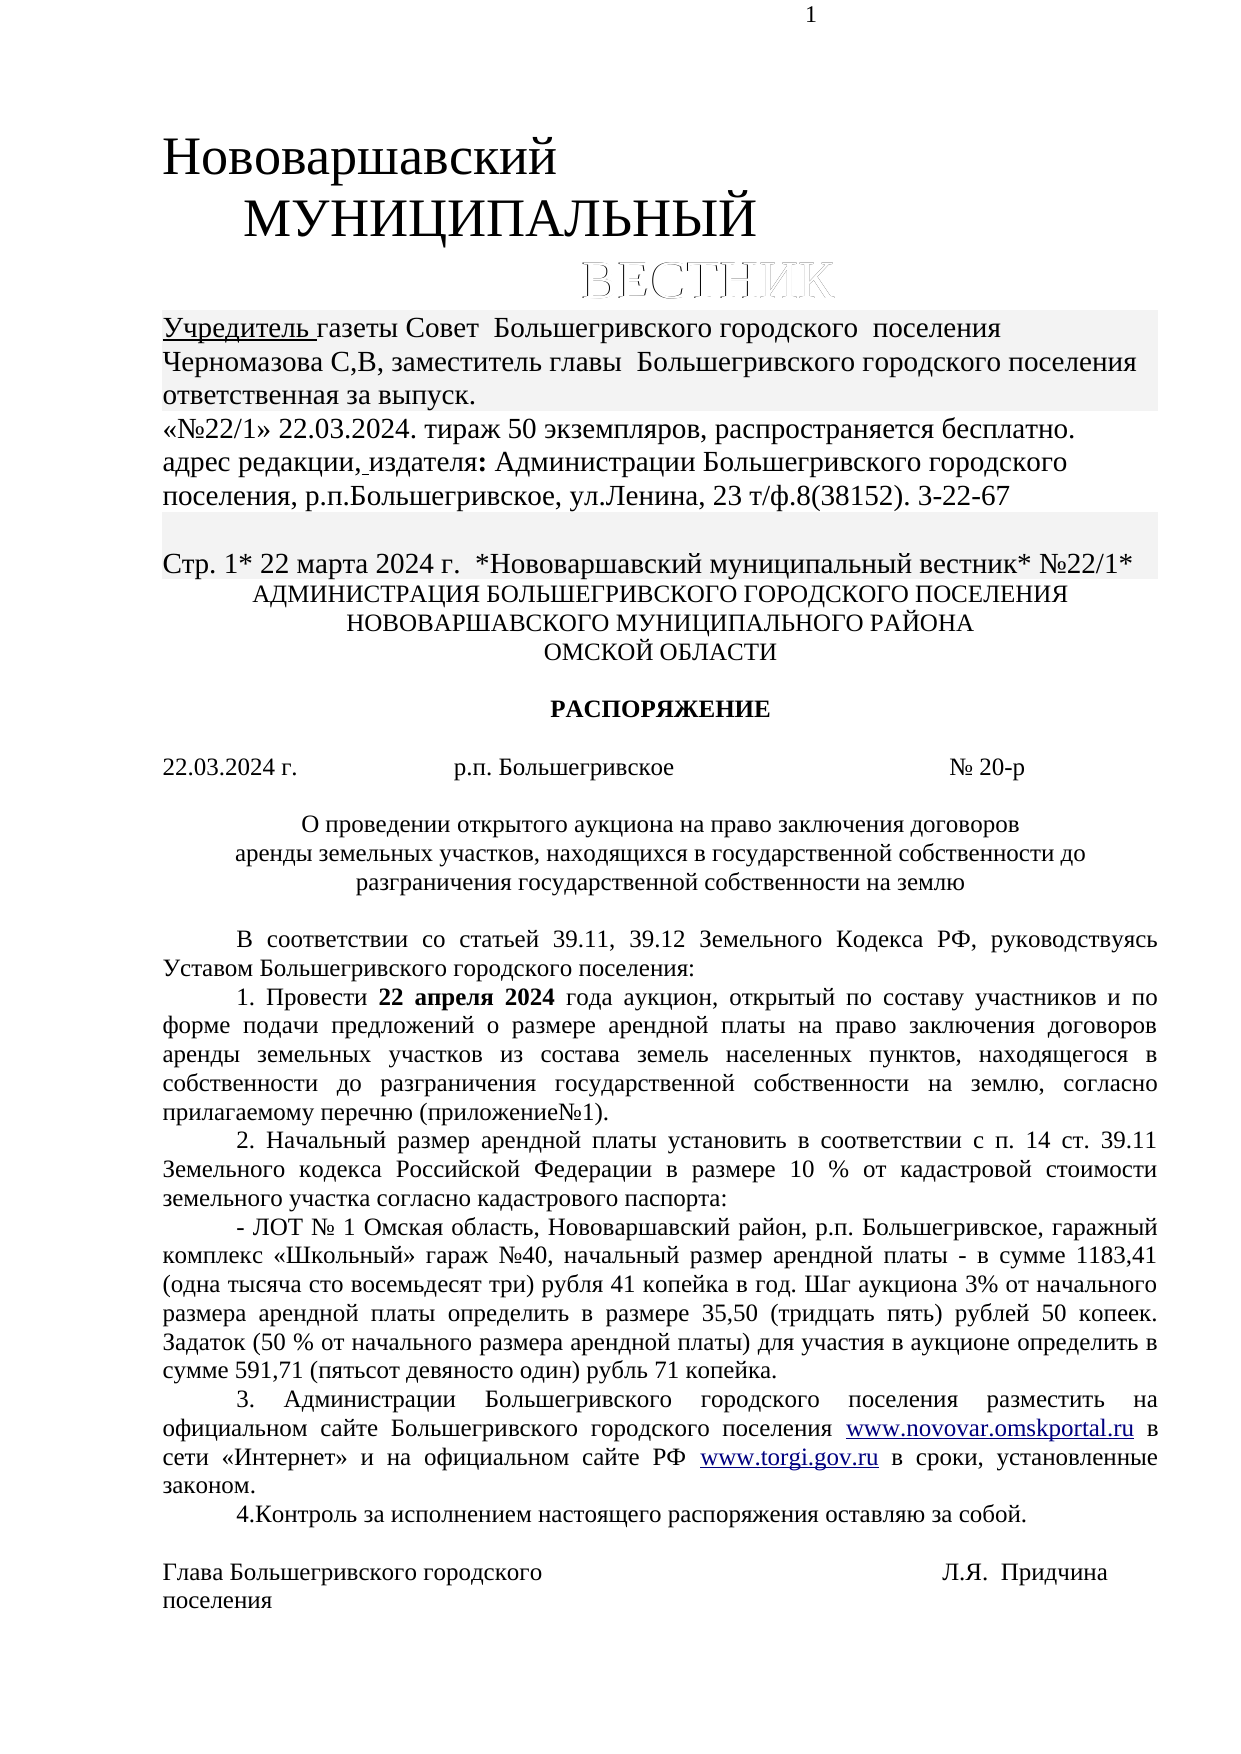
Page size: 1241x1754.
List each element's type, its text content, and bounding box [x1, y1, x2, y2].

text Черномазова С,В, заместитель главы Большегривского городского поселения ответственная за выпуск. [162, 344, 1158, 411]
text 22.03.2024 г. р.п. Большегривское № 20-р [162, 752, 1158, 781]
text РАСПОРЯЖЕНИЕ [162, 694, 1158, 723]
text Учредитель газеты Совет Большегривского городского поселения [162, 310, 1158, 344]
table_header Глава Большегривского городского поселения [155, 1557, 797, 1614]
text ВЕСТНИК [162, 248, 1158, 310]
text аренды земельных участков, находящихся в государственной собственности до разграничения государственной собственности на землю [162, 838, 1158, 896]
text НОВОВАРШАВСКОГО МУНИЦИПАЛЬНОГО РАЙОНА [162, 608, 1158, 637]
text ОМСКОЙ ОБЛАСТИ [162, 637, 1158, 666]
text В соответствии со статьей 39.11, 39.12 Земельного Кодекса РФ, руководствуясь Уставом Большегривского городского поселения: [162, 924, 1158, 982]
text 3. Администрации Большегривского городского поселения разместить на официальном сайте Большегривского городского поселения www.novovar.omskportal.ru в сети «Интернет» и на официальном сайте РФ www.torgi.gov.ru в сроки, установленные законом. [162, 1384, 1158, 1499]
text Нововаршавский [162, 123, 1158, 186]
table_header Л.Я. Придчина [797, 1557, 1137, 1614]
text «№22/1» 22.03.2024. тираж 50 экземпляров, распространяется бесплатно. [162, 411, 1158, 444]
text 4.Контроль за исполнением настоящего распоряжения оставляю за собой. [162, 1499, 1158, 1528]
text 1. Провести 22 апреля 2024 года аукцион, открытый по составу участников и по форме подачи предложений о размере арендной платы на право заключения договоров аренды земельных участков из состава земель населенных пунктов, находящегося в собственности до разграничения государственной собственности на землю, согласно прилагаемому перечню (приложение№1). [162, 982, 1158, 1126]
text О проведении открытого аукциона на право заключения договоров [162, 809, 1158, 838]
text адрес редакции, издателя: Администрации Большегривского городского поселения, р.п.Большегривское, ул.Ленина, 23 т/ф.8(38152). 3-22-67 [162, 444, 1158, 512]
text МУНИЦИПАЛЬНЫЙ [162, 186, 1158, 248]
text 2. Начальный размер арендной платы установить в соответствии с п. 14 ст. 39.11 Земельного кодекса Российской Федерации в размере 10 % от кадастровой стоимости земельного участка согласно кадастрового паспорта: [162, 1126, 1158, 1212]
text - ЛОТ № 1 Омская область, Нововаршавский район, р.п. Большегривское, гаражный комплекс «Школьный» гараж №40, начальный размер арендной платы - в сумме 1183,41 (одна тысяча сто восемьдесят три) рубля 41 копейка в год. Шаг аукциона 3% от начального размера арендной платы определить в размере 35,50 (тридцать пять) рублей 50 копеек. Задаток (50 % от начального размера арендной платы) для участия в аукционе определить в сумме 591,71 (пятьсот девяносто один) рубль 71 копейка. [162, 1212, 1158, 1384]
text АДМИНИСТРАЦИЯ БОЛЬШЕГРИВСКОГО ГОРОДСКОГО ПОСЕЛЕНИЯ [162, 579, 1158, 608]
text Стр. 1* 22 марта 2024 г. *Нововаршавский муниципальный вестник* №22/1* [162, 546, 1158, 579]
